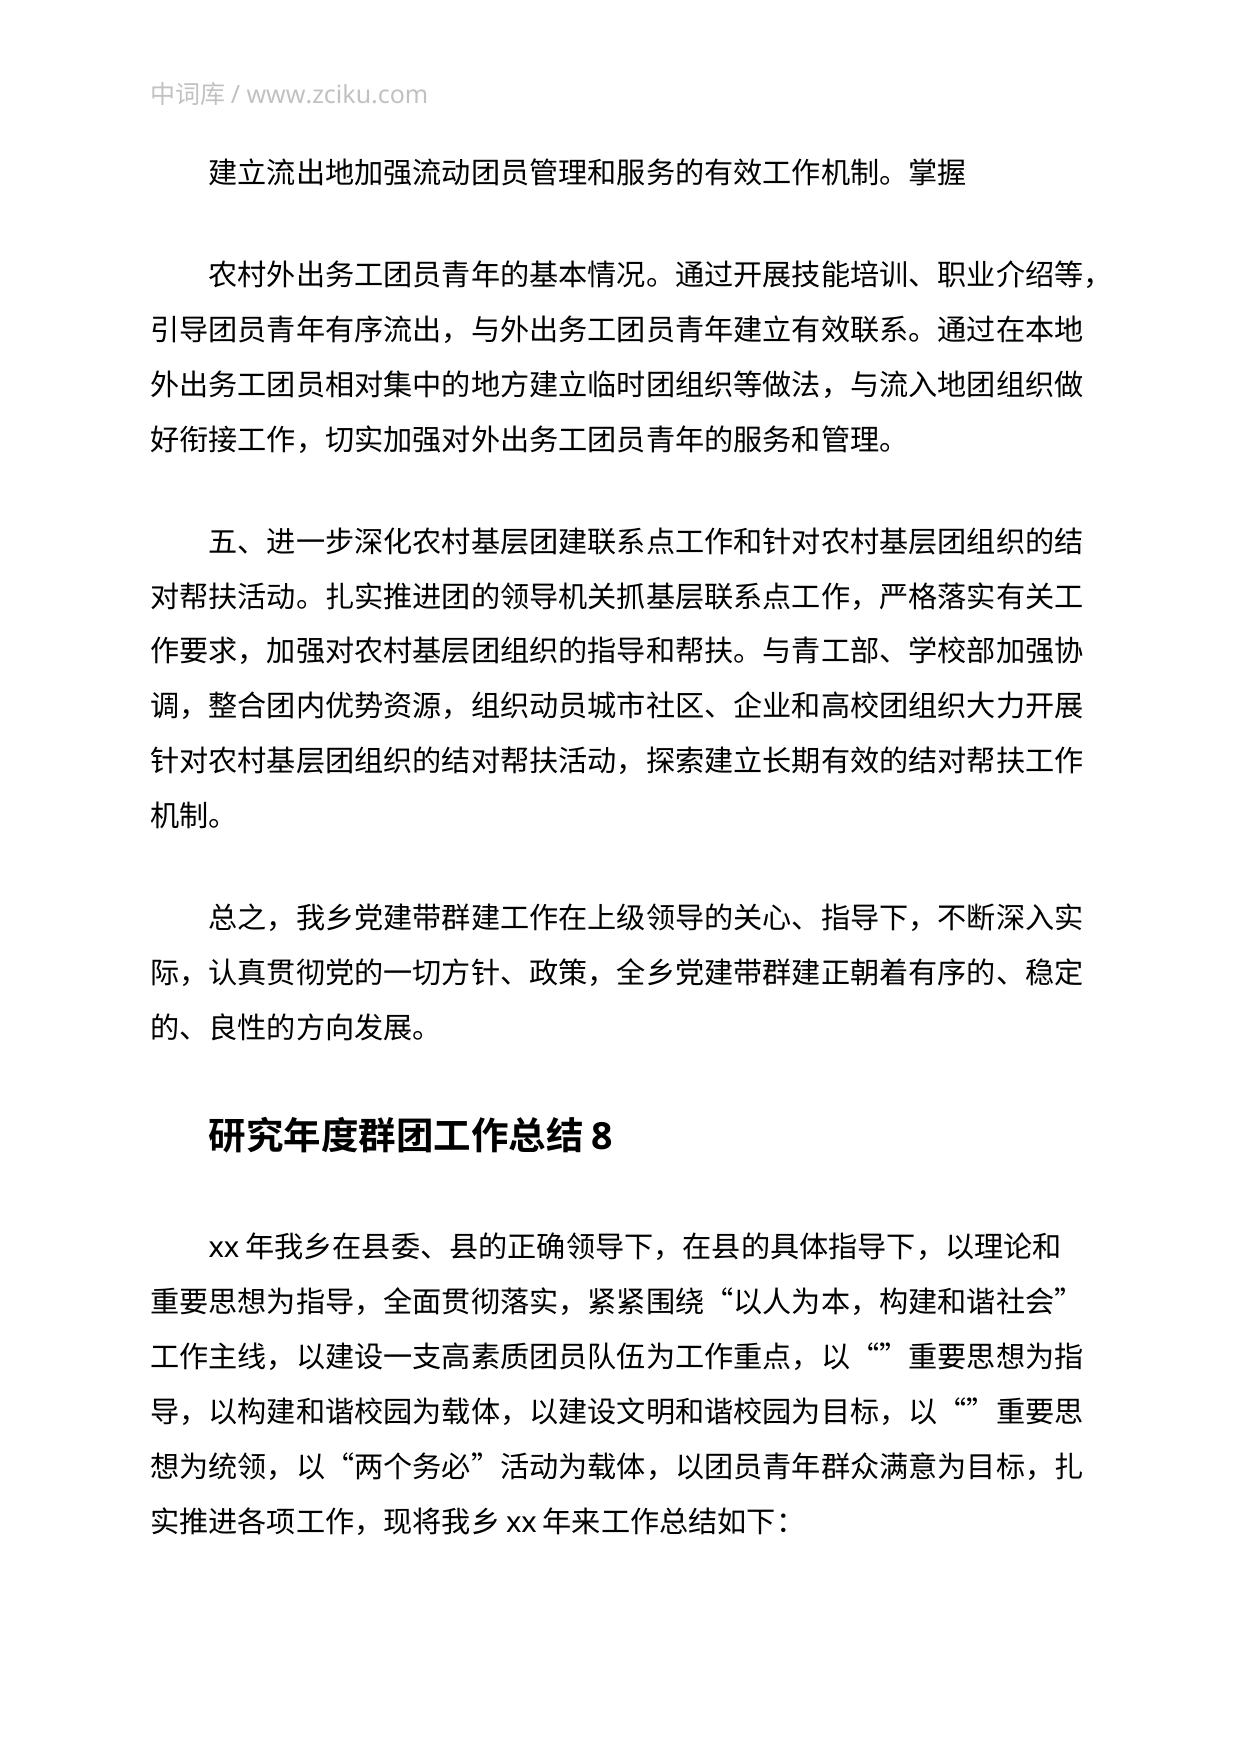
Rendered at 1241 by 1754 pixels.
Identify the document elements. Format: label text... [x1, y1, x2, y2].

text 研究年度群团工作总结8 [150, 1106, 1090, 1161]
text 农村外出务工团员青年的基本情况。通过开展技能培训、职业介绍等，引导团员青年有序流出，与外出务工团员青年建立有效联系。通过在本地外出务工团员相对集中的地方建立临时团组织等做法，与流入地团组织做好衔接工作，切实加强对外出务工团员青年的服务和管理。 [150, 252, 1090, 459]
text 五、进一步深化农村基层团建联系点工作和针对农村基层团组织的结对帮扶活动。扎实推进团的领导机关抓基层联系点工作，严格落实有关工作要求，加强对农村基层团组织的指导和帮扶。与青工部、学校部加强协调，整合团内优势资源，组织动员城市社区、企业和高校团组织大力开展针对农村基层团组织的结对帮扶活动，探索建立长期有效的结对帮扶工作机制。 [150, 518, 1090, 835]
text xx年我乡在县委、县的正确领导下，在县的具体指导下，以理论和重要思想为指导，全面贯彻落实，紧紧围绕“以人为本，构建和谐社会”工作主线，以建设一支高素质团员队伍为工作重点，以“”重要思想为指导，以构建和谐校园为载体，以建设文明和谐校园为目标，以“”重要思想为统领，以“两个务必”活动为载体，以团员青年群众满意为目标，扎实推进各项工作，现将我乡xx年来工作总结如下： [150, 1224, 1090, 1541]
text 总之，我乡党建带群建工作在上级领导的关心、指导下，不断深入实际，认真贯彻党的一切方针、政策，全乡党建带群建正朝着有序的、稳定的、良性的方向发展。 [150, 894, 1090, 1047]
text 建立流出地加强流动团员管理和服务的有效工作机制。掌握 [150, 150, 1090, 192]
